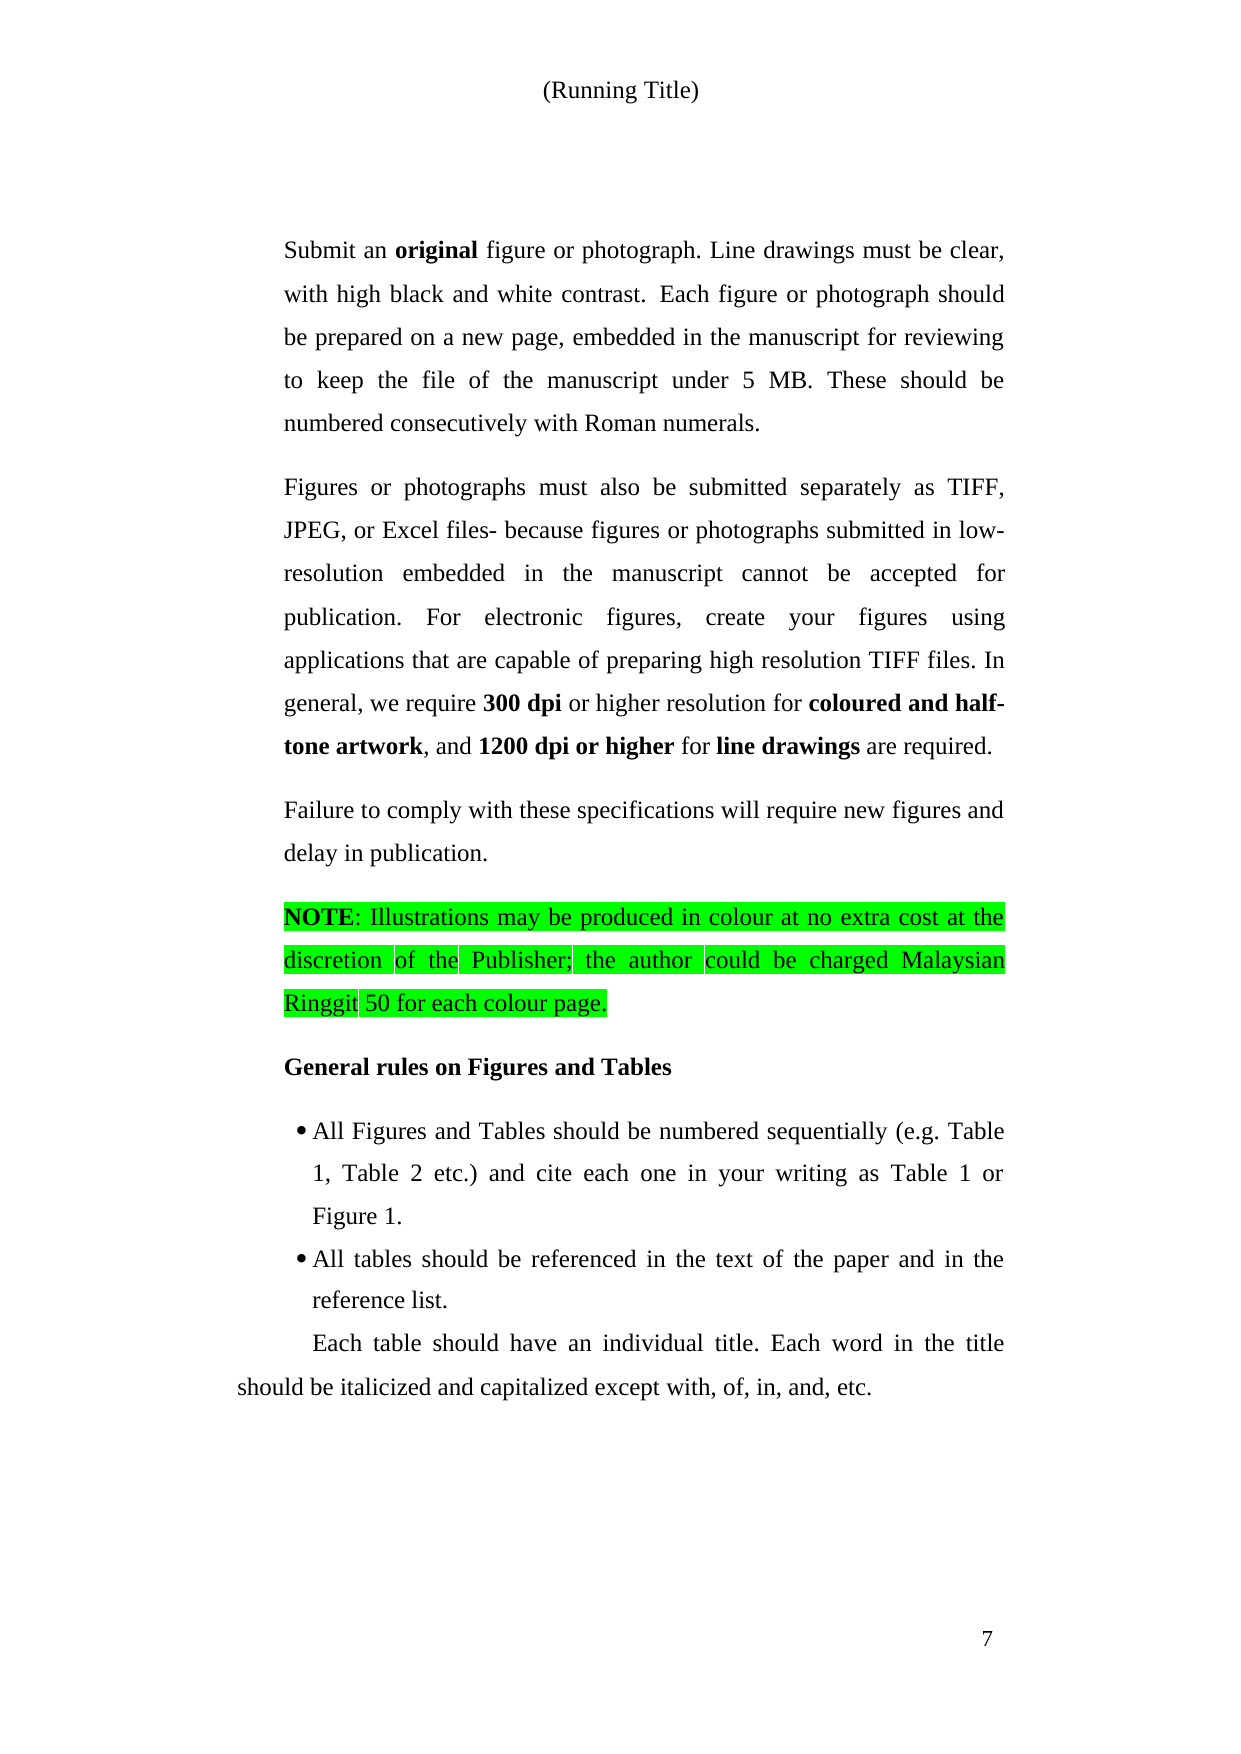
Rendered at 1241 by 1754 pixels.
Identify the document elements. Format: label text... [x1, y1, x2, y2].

text Failure to comply with these specifications will require new figures and delay in publication. [283, 795, 1005, 867]
text Each table should have an individual title. Each word in the title should be italicized and capitalized except with, of, in, and, etc. [237, 1328, 1005, 1400]
text Figures or photographs must also be submitted separately as TIFF, JPEG, or Excel files- because figures or photographs submitted in low- resolution embedded in the manuscript cannot be accepted for publication. For electronic figures, create your figures using applications that are capable of preparing high resolution TIFF files. In general, we require 300 dpi or higher resolution for coloured and half-tone artwork, and 1200 dpi or higher for line drawings are required. [283, 472, 1005, 760]
subtitle General rules on Figures and Tables [283, 1052, 1065, 1081]
text NOTE: Illustrations may be produced in colour at no extra cost at the discretion of the Publisher; the author could be charged Malaysian Ringgit 50 for each colour page. [283, 925, 1005, 1017]
list All tables should be referenced in the text of the paper and in the reference list. [297, 1244, 1005, 1314]
list All Figures and Tables should be numbered sequentially (e.g. Table 1, Table 2 etc.) and cite each one in your writing as Table 1 or Figure 1. [297, 1116, 1005, 1230]
text Submit an original figure or photograph. Line drawings must be clear, with high black and white contrast. Each figure or photograph should be prepared on a new page, embedded in the manuscript for reviewing to keep the file of the manuscript under 5 MB. These should be numbered consecutively with Roman numerals. [283, 236, 1005, 437]
